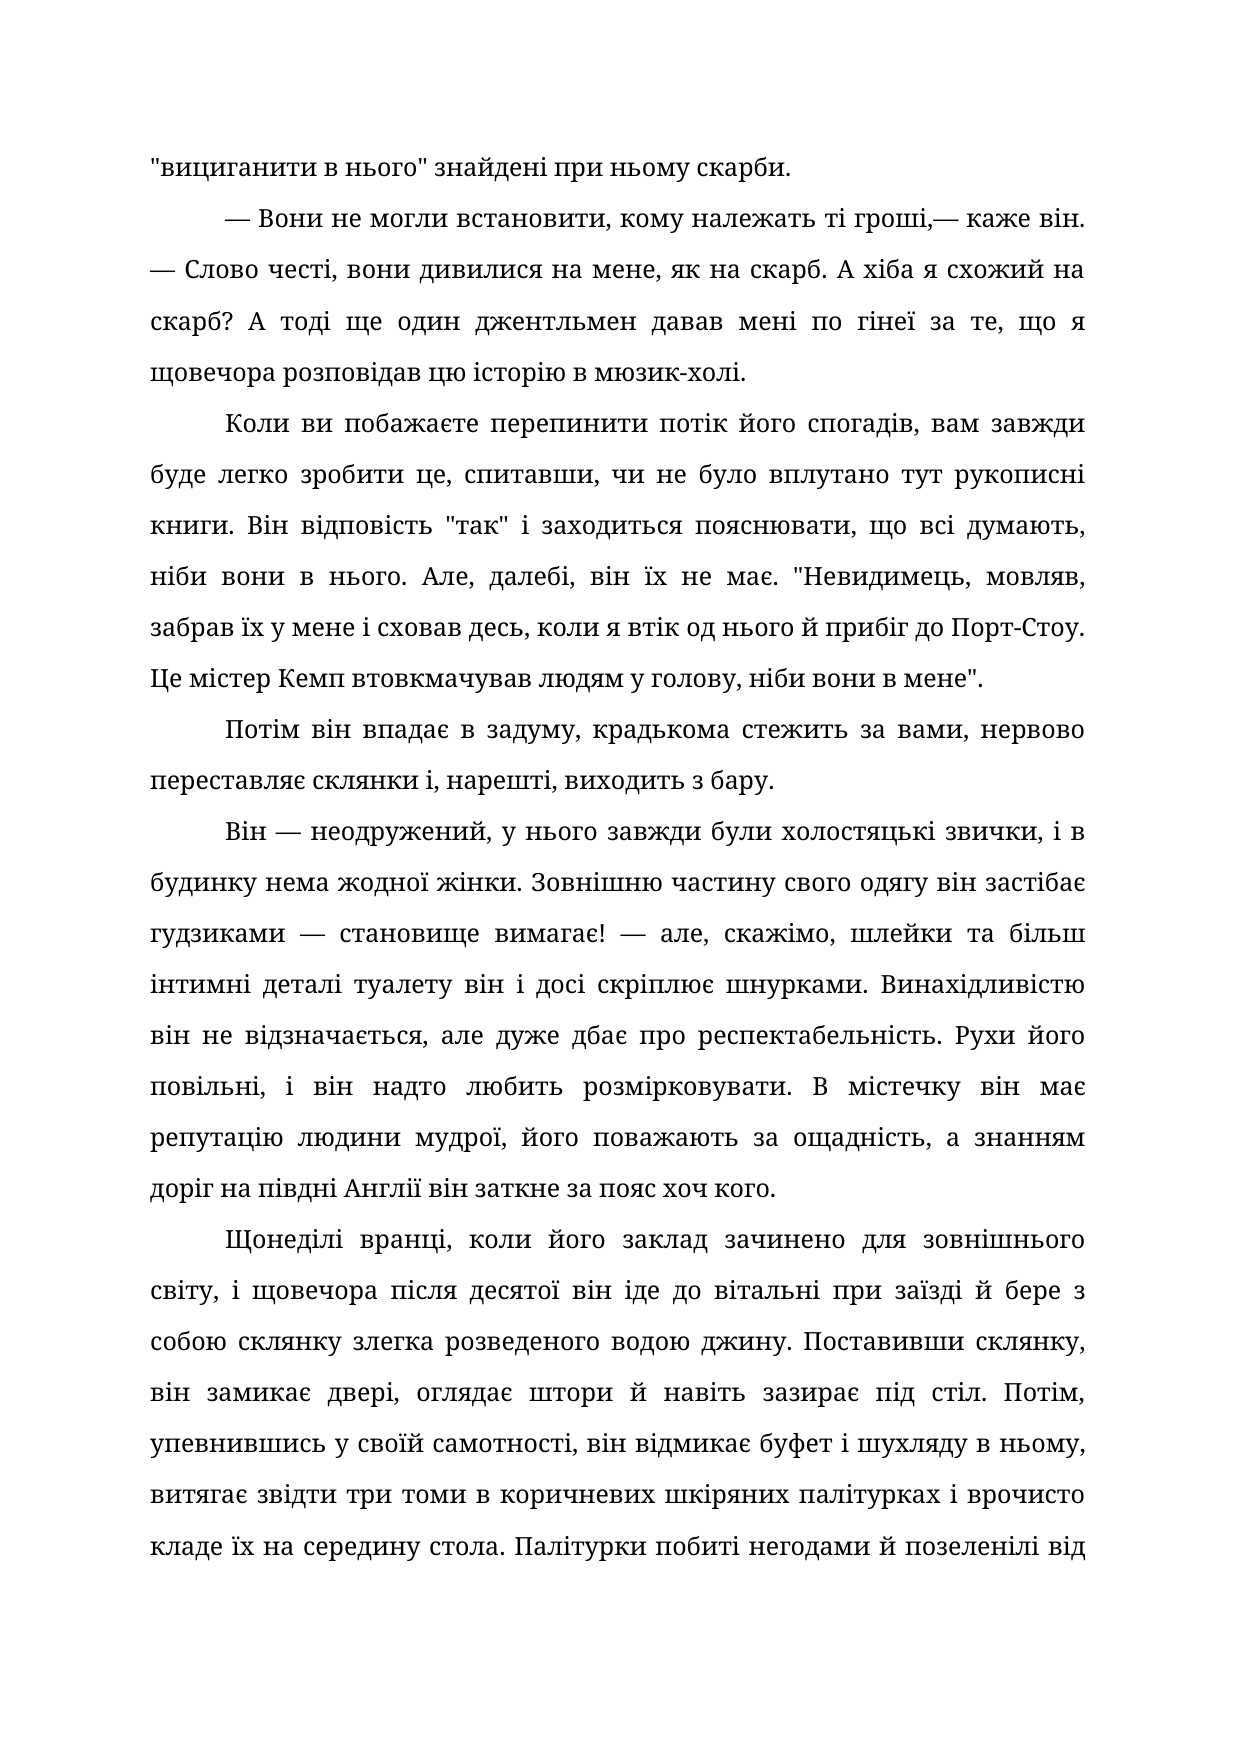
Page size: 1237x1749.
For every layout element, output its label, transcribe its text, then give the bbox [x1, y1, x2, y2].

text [150, 1222, 1086, 1562]
text Коли ви побажаєте перепинити потік його спогадів, вам завжди буде легко зробити це, спитавши, чи не було вплутано тут рукописні книги. Він відповість "так" і заходиться пояснювати, що всі думають, ніби вони в нього. Але, далебі, він їх не має. "Невидимець, мовляв, забрав їх у мене і сховав десь, коли я втік од нього й прибіг до Порт-Стоу. Це містер Кемп втовкмачував людям у голову, ніби вони в мене". [150, 405, 1086, 694]
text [150, 150, 1086, 184]
text Потім він впадає в задуму, крадькома стежить за вами, нервово переставляє склянки і, нарешті, виходить з бару. [150, 711, 1086, 797]
text Він — неодружений, у нього завжди були холостяцькі звички, і в будинку нема жодної жінки. Зовнішню частину свого одягу він застібає гудзиками — становище вимагає! — але, скажімо, шлейки та більш інтимні деталі туалету він і досі скріплює шнурками. Винахідливістю він не відзначається, але дуже дбає про респектабельність. Рухи його повільні, і він надто любить розмірковувати. В містечку він має репутацію людини мудрої, його поважають за ощадність, а знанням доріг на півдні Англії він заткне за пояс хоч кого. [150, 813, 1086, 1205]
text — Вони не могли встановити, кому належать ті гроші,— каже він.— Слово честі, вони дивилися на мене, як на скарб. А хіба я схожий на скарб? А тоді ще один джентльмен давав мені по гінеї за те, що я щовечора розповідав цю історію в мюзик-холі. [150, 201, 1086, 388]
